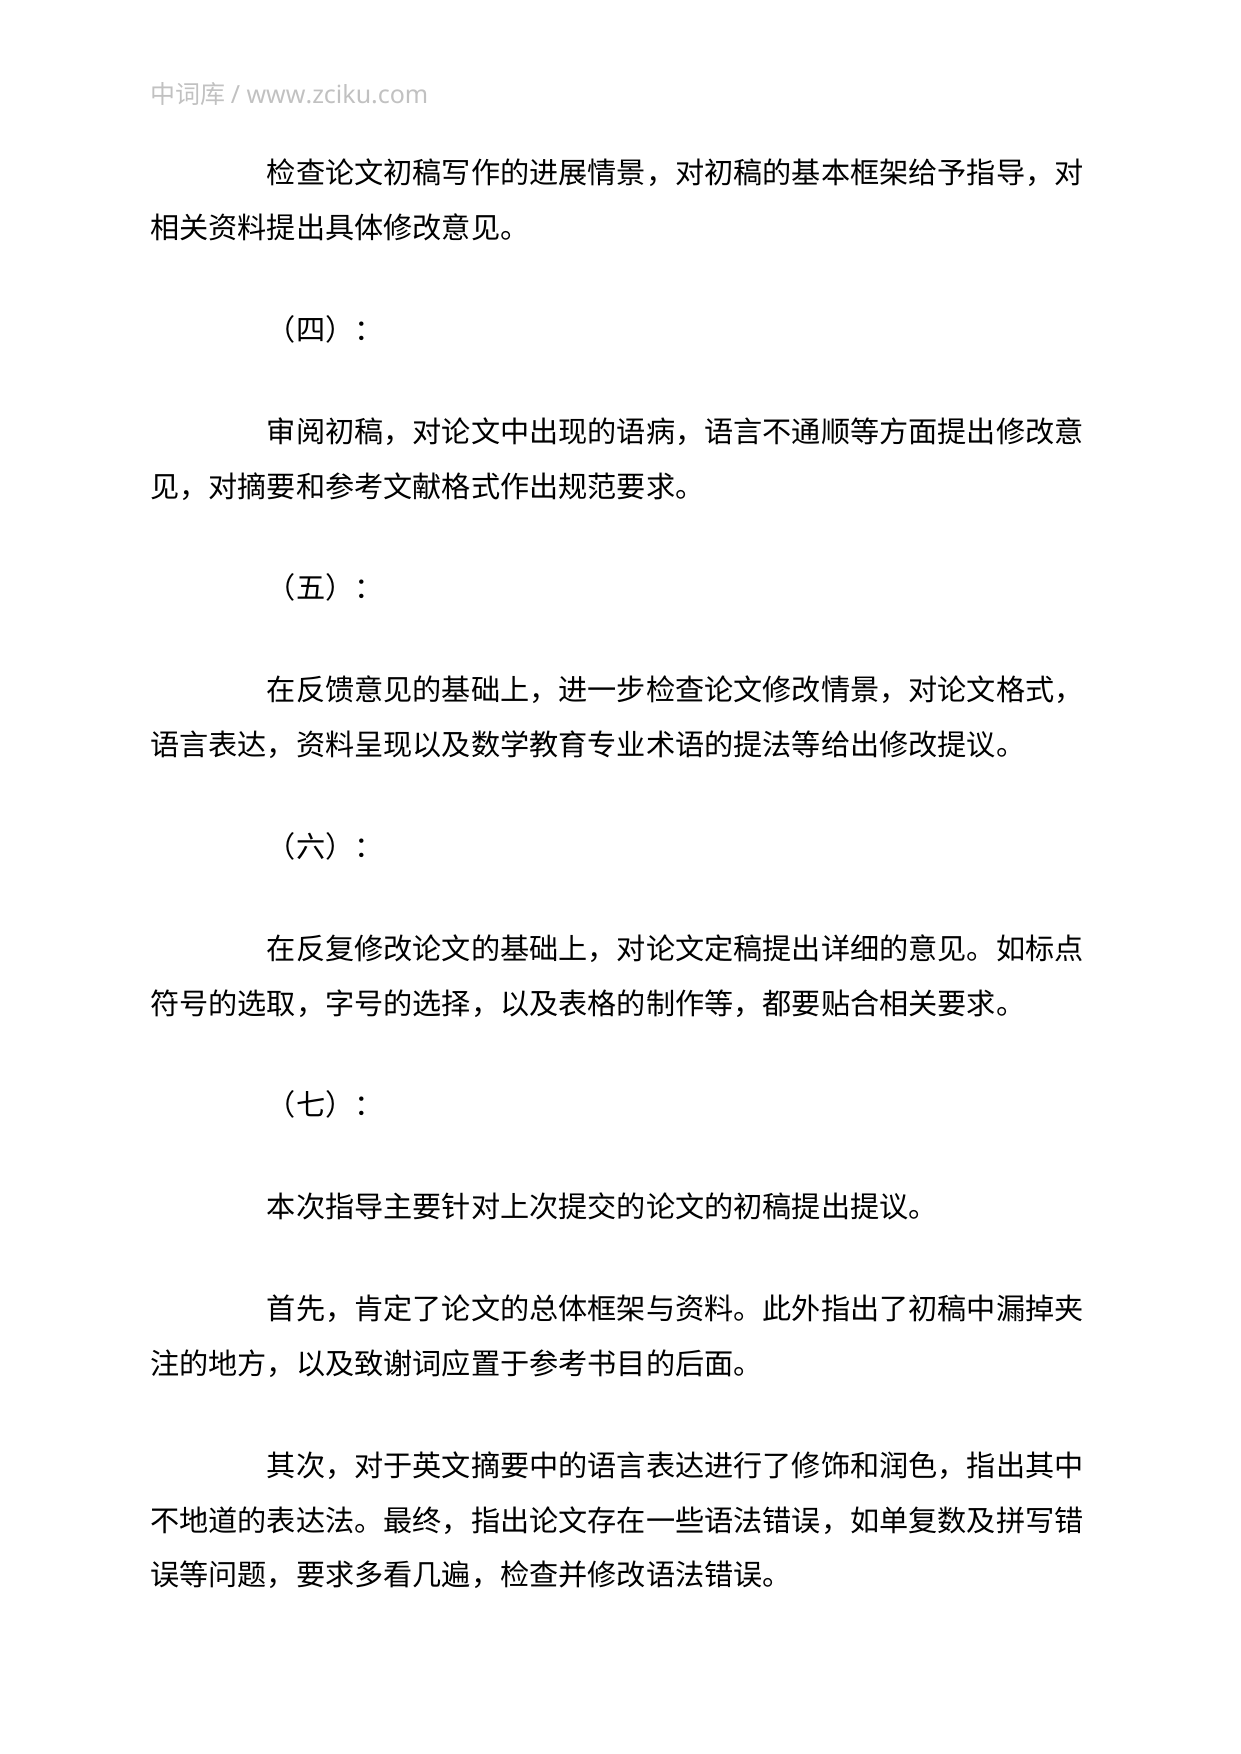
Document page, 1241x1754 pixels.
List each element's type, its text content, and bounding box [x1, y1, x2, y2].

text 本次指导主要针对上次提交的论文的初稿提出提议。 [150, 1184, 1090, 1226]
text 其次，对于英文摘要中的语言表达进行了修饰和润色，指出其中不地道的表达法。最终，指出论文存在一些语法错误，如单复数及拼写错误等问题，要求多看几遍，检查并修改语法错误。 [150, 1442, 1090, 1594]
text 在反复修改论文的基础上，对论文定稿提出详细的意见。如标点符号的选取，字号的选择，以及表格的制作等，都要贴合相关要求。 [150, 925, 1090, 1022]
text （七）： [150, 1082, 1090, 1124]
text （五）： [150, 565, 1090, 607]
text （六）： [150, 823, 1090, 866]
text 检查论文初稿写作的进展情景，对初稿的基本框架给予指导，对相关资料提出具体修改意见。 [150, 150, 1090, 247]
text 首先，肯定了论文的总体框架与资料。此外指出了初稿中漏掉夹注的地方，以及致谢词应置于参考书目的后面。 [150, 1286, 1090, 1383]
text 审阅初稿，对论文中出现的语病，语言不通顺等方面提出修改意见，对摘要和参考文献格式作出规范要求。 [150, 408, 1090, 506]
text （四）： [150, 307, 1090, 349]
text 在反馈意见的基础上，进一步检查论文修改情景，对论文格式，语言表达，资料呈现以及数学教育专业术语的提法等给出修改提议。 [150, 667, 1090, 764]
